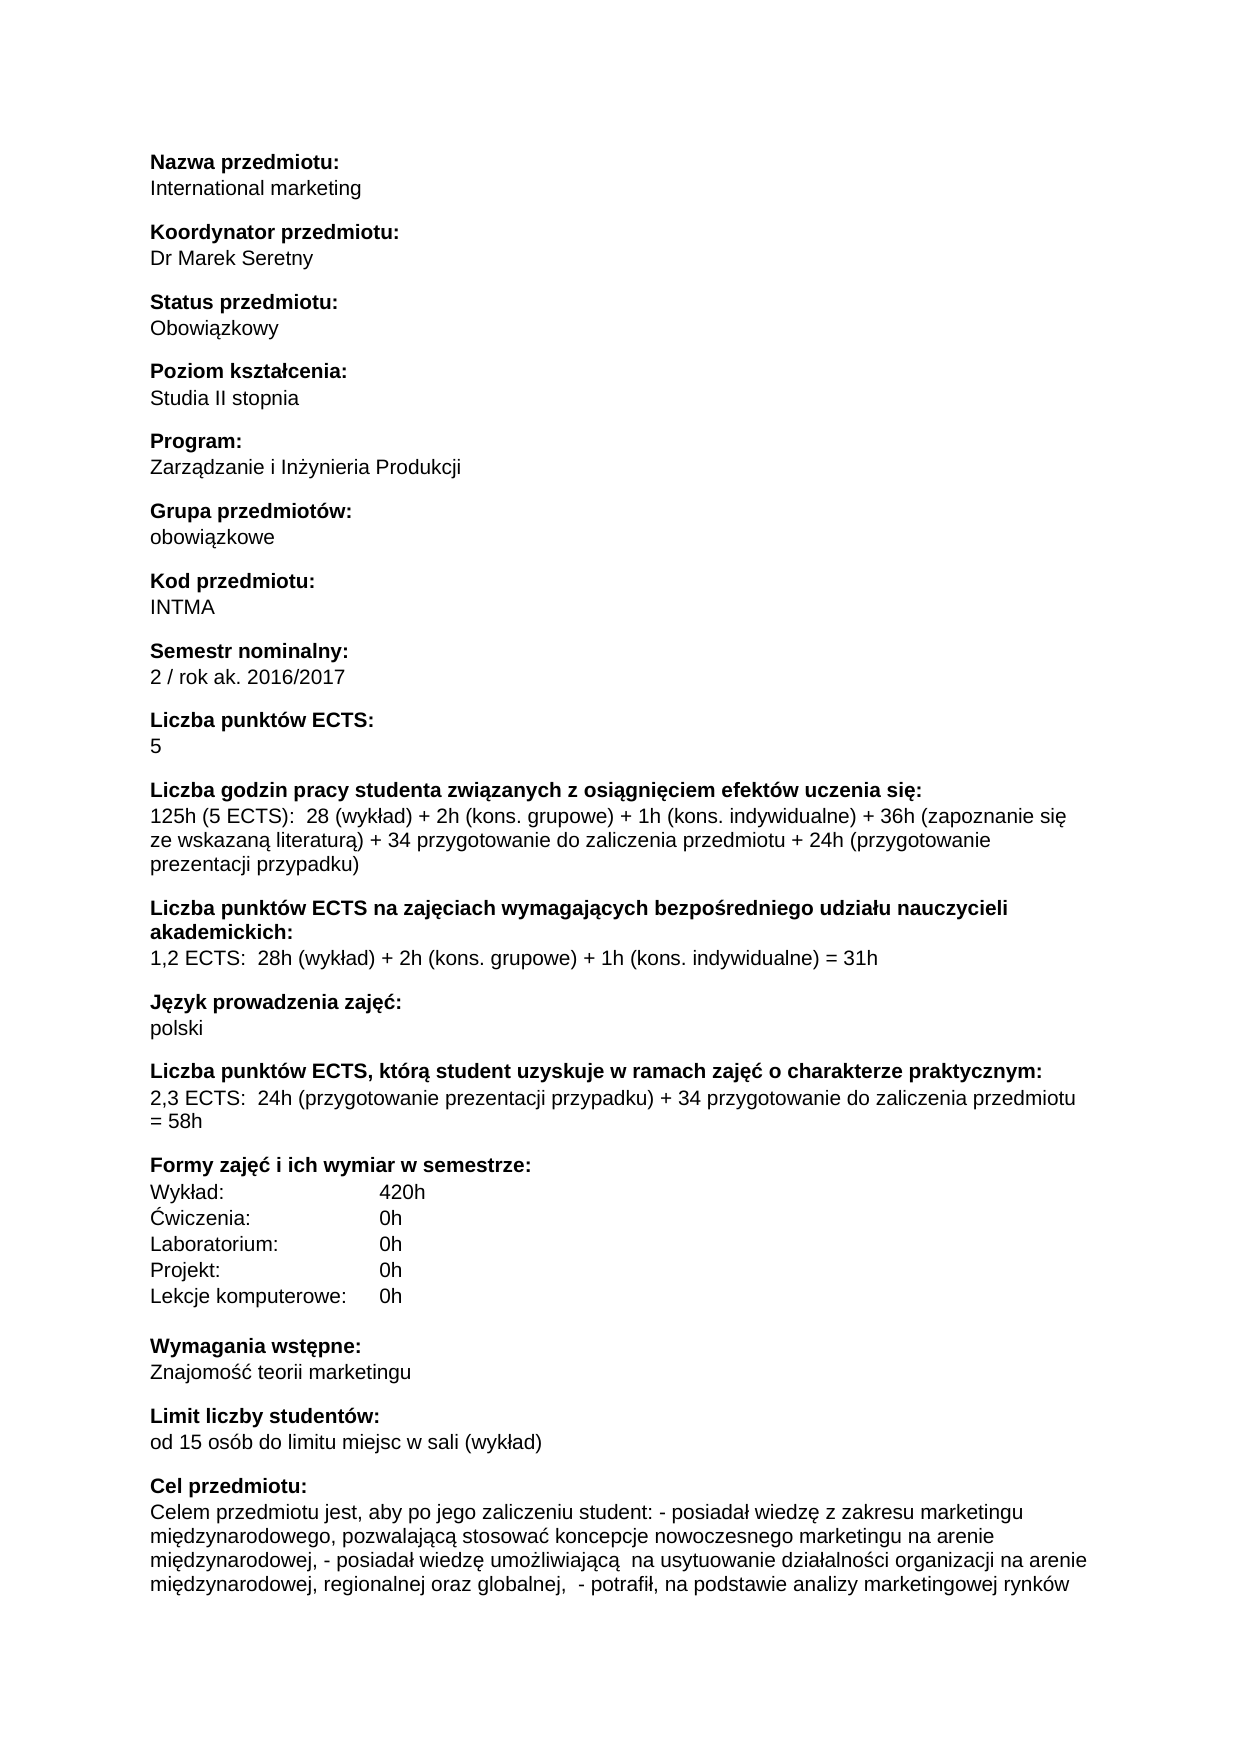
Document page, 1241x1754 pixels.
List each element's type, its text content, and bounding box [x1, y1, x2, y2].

table_cell Projekt: [140, 1258, 367, 1282]
text Liczba punktów ECTS, którą student uzyskuje w ramach zajęć o charakterze praktycznym: [150, 1059, 1090, 1083]
table_cell 0h [369, 1230, 597, 1256]
text Grupa przedmiotów: [150, 499, 1090, 523]
text Nazwa przedmiotu: [150, 150, 1090, 174]
table_cell Lekcje komputerowe: [140, 1284, 367, 1308]
text Liczba punktów ECTS: [150, 708, 1090, 732]
text od 15 osób do limitu miejsc w sali (wykład) [150, 1430, 1090, 1454]
table_cell 0h [369, 1256, 597, 1282]
text Liczba punktów ECTS na zajęciach wymagających bezpośredniego udziału nauczycieli akademickich: [150, 896, 1090, 944]
text polski [150, 1016, 1090, 1039]
text Program: [150, 429, 1090, 453]
text Obowiązkowy [150, 316, 1090, 339]
text 1,2 ECTS: 28h (wykład) + 2h (kons. grupowe) + 1h (kons. indywidualne) = 31h [150, 946, 1090, 970]
text Zarządzanie i Inżynieria Produkcji [150, 455, 1090, 479]
text INTMA [150, 595, 1090, 619]
table_cell 0h [369, 1204, 597, 1230]
text Studia II stopnia [150, 385, 1090, 409]
text Status przedmiotu: [150, 289, 1090, 313]
text Liczba godzin pracy studenta związanych z osiągnięciem efektów uczenia się: [150, 778, 1090, 802]
text Formy zajęć i ich wymiar w semestrze: [150, 1153, 1090, 1177]
text Wymagania wstępne: [150, 1334, 1090, 1358]
text Znajomość teorii marketingu [150, 1360, 1090, 1384]
text Koordynator przedmiotu: [150, 220, 1090, 244]
text 2 / rok ak. 2016/2017 [150, 664, 1090, 688]
table_header Wykład: [140, 1180, 367, 1204]
table_cell Laboratorium: [140, 1232, 367, 1256]
table_header 420h [369, 1180, 597, 1204]
text Cel przedmiotu: [150, 1473, 1090, 1497]
text Limit liczby studentów: [150, 1404, 1090, 1428]
text 125h (5 ECTS): 28 (wykład) + 2h (kons. grupowe) + 1h (kons. indywidualne) + 36h (zapoznanie się ze wskazaną literaturą) + 34 przygotowanie do zaliczenia przedmiotu + 24h (przygotowanie prezentacji przypadku) [150, 804, 1090, 876]
text obowiązkowe [150, 525, 1090, 549]
text Poziom kształcenia: [150, 359, 1090, 383]
text Kod przedmiotu: [150, 569, 1090, 593]
text Semestr nominalny: [150, 638, 1090, 662]
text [150, 1499, 1090, 1595]
text Dr Marek Seretny [150, 246, 1090, 270]
text Język prowadzenia zajęć: [150, 989, 1090, 1013]
text 5 [150, 734, 1090, 758]
text International marketing [150, 176, 1090, 200]
text 2,3 ECTS: 24h (przygotowanie prezentacji przypadku) + 34 przygotowanie do zaliczenia przedmiotu = 58h [150, 1085, 1090, 1133]
table_cell 0h [369, 1282, 597, 1308]
table_cell Ćwiczenia: [140, 1206, 367, 1230]
